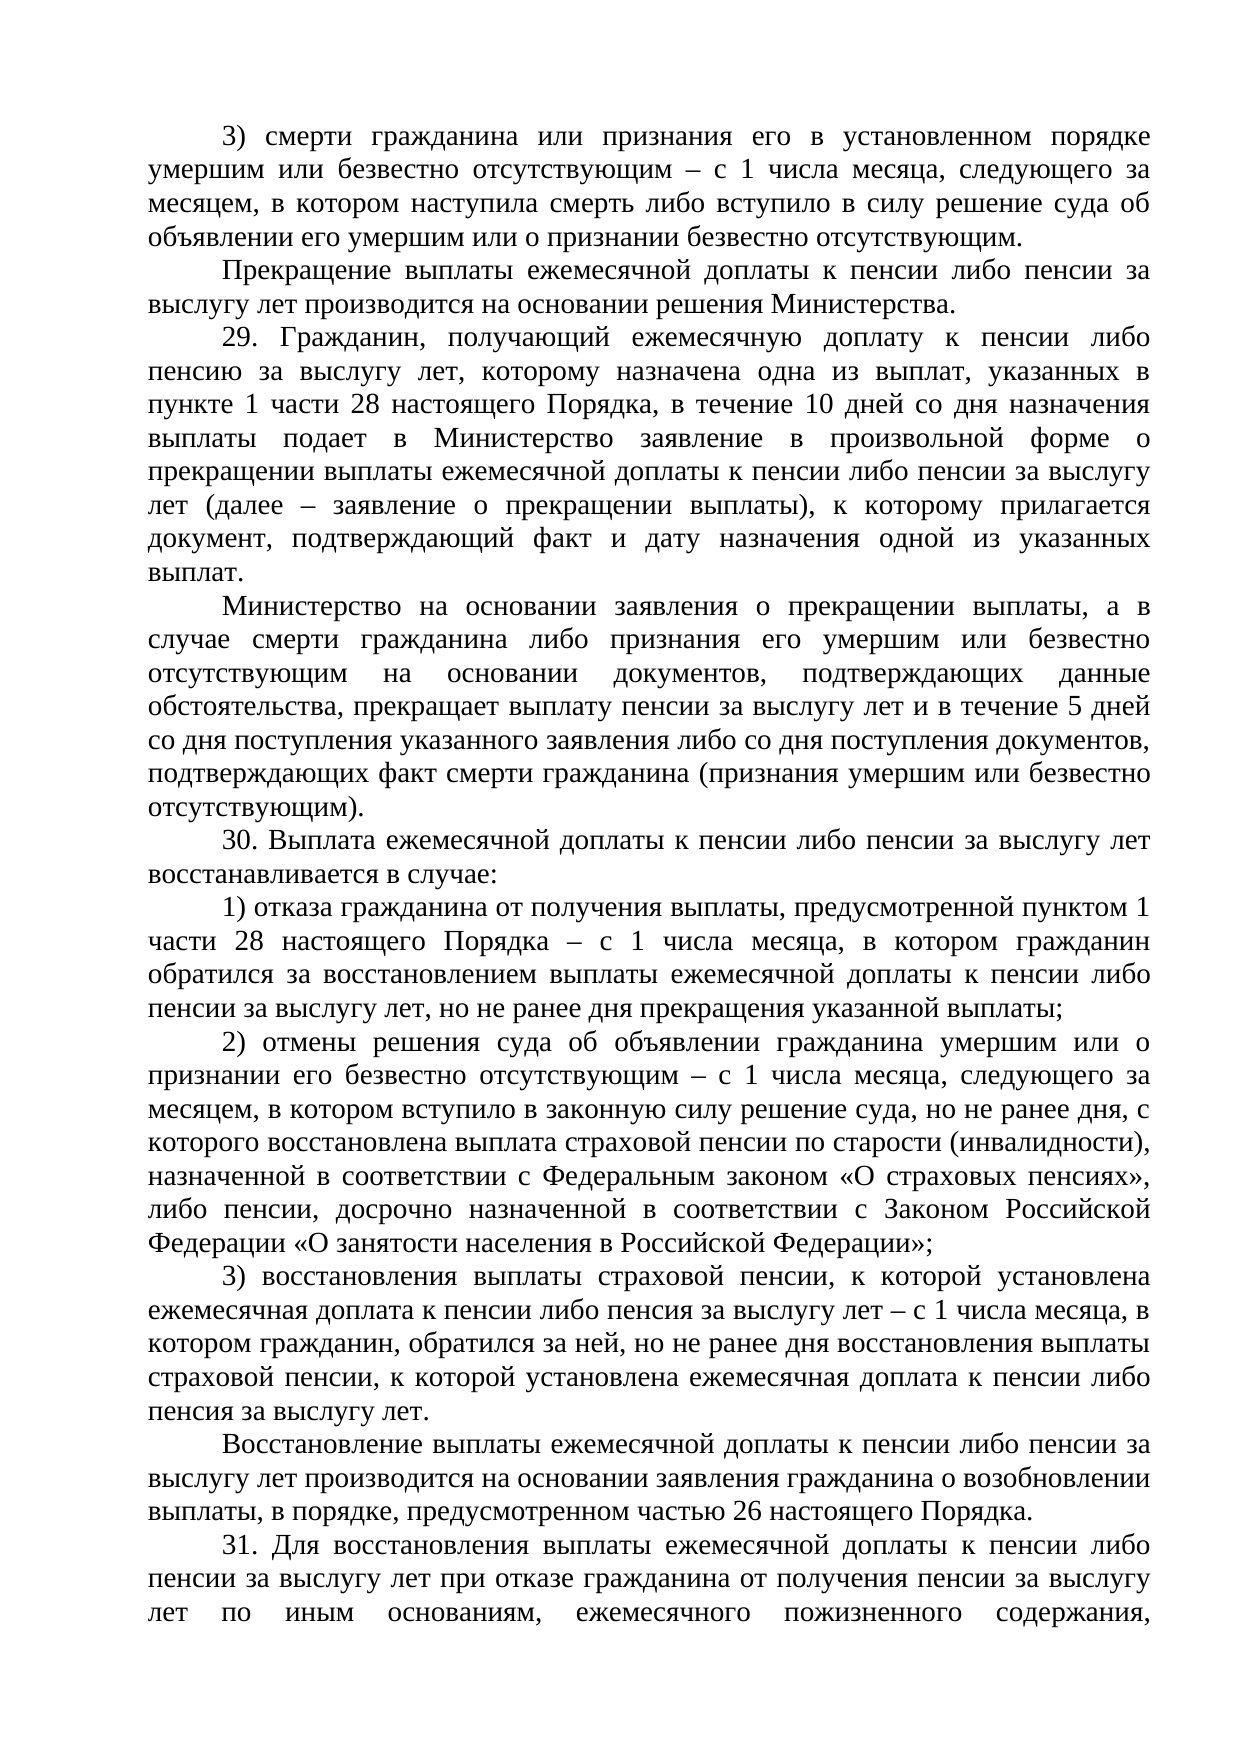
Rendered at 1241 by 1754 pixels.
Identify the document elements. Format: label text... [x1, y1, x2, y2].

text 30. Выплата ежемесячной доплаты к пенсии либо пенсии за выслугу лет восстанавливается в случае: [148, 822, 1152, 889]
text Прекращение выплаты ежемесячной доплаты к пенсии либо пенсии за выслугу лет производится на основании решения Министерства. [148, 252, 1152, 319]
text 3) смерти гражданина или признания его в установленном порядке умершим или безвестно отсутствующим – с 1 числа месяца, следующего за месяцем, в котором наступила смерть либо вступило в силу решение суда об объявлении его умершим или о признании безвестно отсутствующим. [148, 118, 1152, 252]
text 3) восстановления выплаты страховой пенсии, к которой установлена ежемесячная доплата к пенсии либо пенсия за выслугу лет – с 1 числа месяца, в котором гражданин, обратился за ней, но не ранее дня восстановления выплаты страховой пенсии, к которой установлена ежемесячная доплата к пенсии либо пенсия за выслугу лет. [148, 1258, 1152, 1426]
text 29. Гражданин, получающий ежемесячную доплату к пенсии либо пенсию за выслугу лет, которому назначена одна из выплат, указанных в пункте 1 части 28 настоящего Порядка, в течение 10 дней со дня назначения выплаты подает в Министерство заявление в произвольной форме о прекращении выплаты ежемесячной доплаты к пенсии либо пенсии за выслугу лет (далее – заявление о прекращении выплаты), к которому прилагается документ, подтверждающий факт и дату назначения одной из указанных выплат. [148, 319, 1152, 588]
text Восстановление выплаты ежемесячной доплаты к пенсии либо пенсии за выслугу лет производится на основании заявления гражданина о возобновлении выплаты, в порядке, предусмотренном частью 26 настоящего Порядка. [148, 1426, 1152, 1527]
text 1) отказа гражданина от получения выплаты, предусмотренной пунктом 1 части 28 настоящего Порядка – с 1 числа месяца, в котором гражданин обратился за восстановлением выплаты ежемесячной доплаты к пенсии либо пенсии за выслугу лет, но не ранее дня прекращения указанной выплаты; [148, 889, 1152, 1024]
text 2) отмены решения суда об объявлении гражданина умершим или о признании его безвестно отсутствующим – с 1 числа месяца, следующего за месяцем, в котором вступило в законную силу решение суда, но не ранее дня, с которого восстановлена выплата страховой пенсии по старости (инвалидности), назначенной в соответствии с Федеральным законом «О страховых пенсиях», либо пенсии, досрочно назначенной в соответствии с Законом Российской Федерации «О занятости населения в Российской Федерации»; [148, 1024, 1152, 1258]
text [148, 1527, 1152, 1627]
text Министерство на основании заявления о прекращении выплаты, а в случае смерти гражданина либо признания его умершим или безвестно отсутствующим на основании документов, подтверждающих данные обстоятельства, прекращает выплату пенсии за выслугу лет и в течение 5 дней со дня поступления указанного заявления либо со дня поступления документов, подтверждающих факт смерти гражданина (признания умершим или безвестно отсутствующим). [148, 588, 1152, 822]
